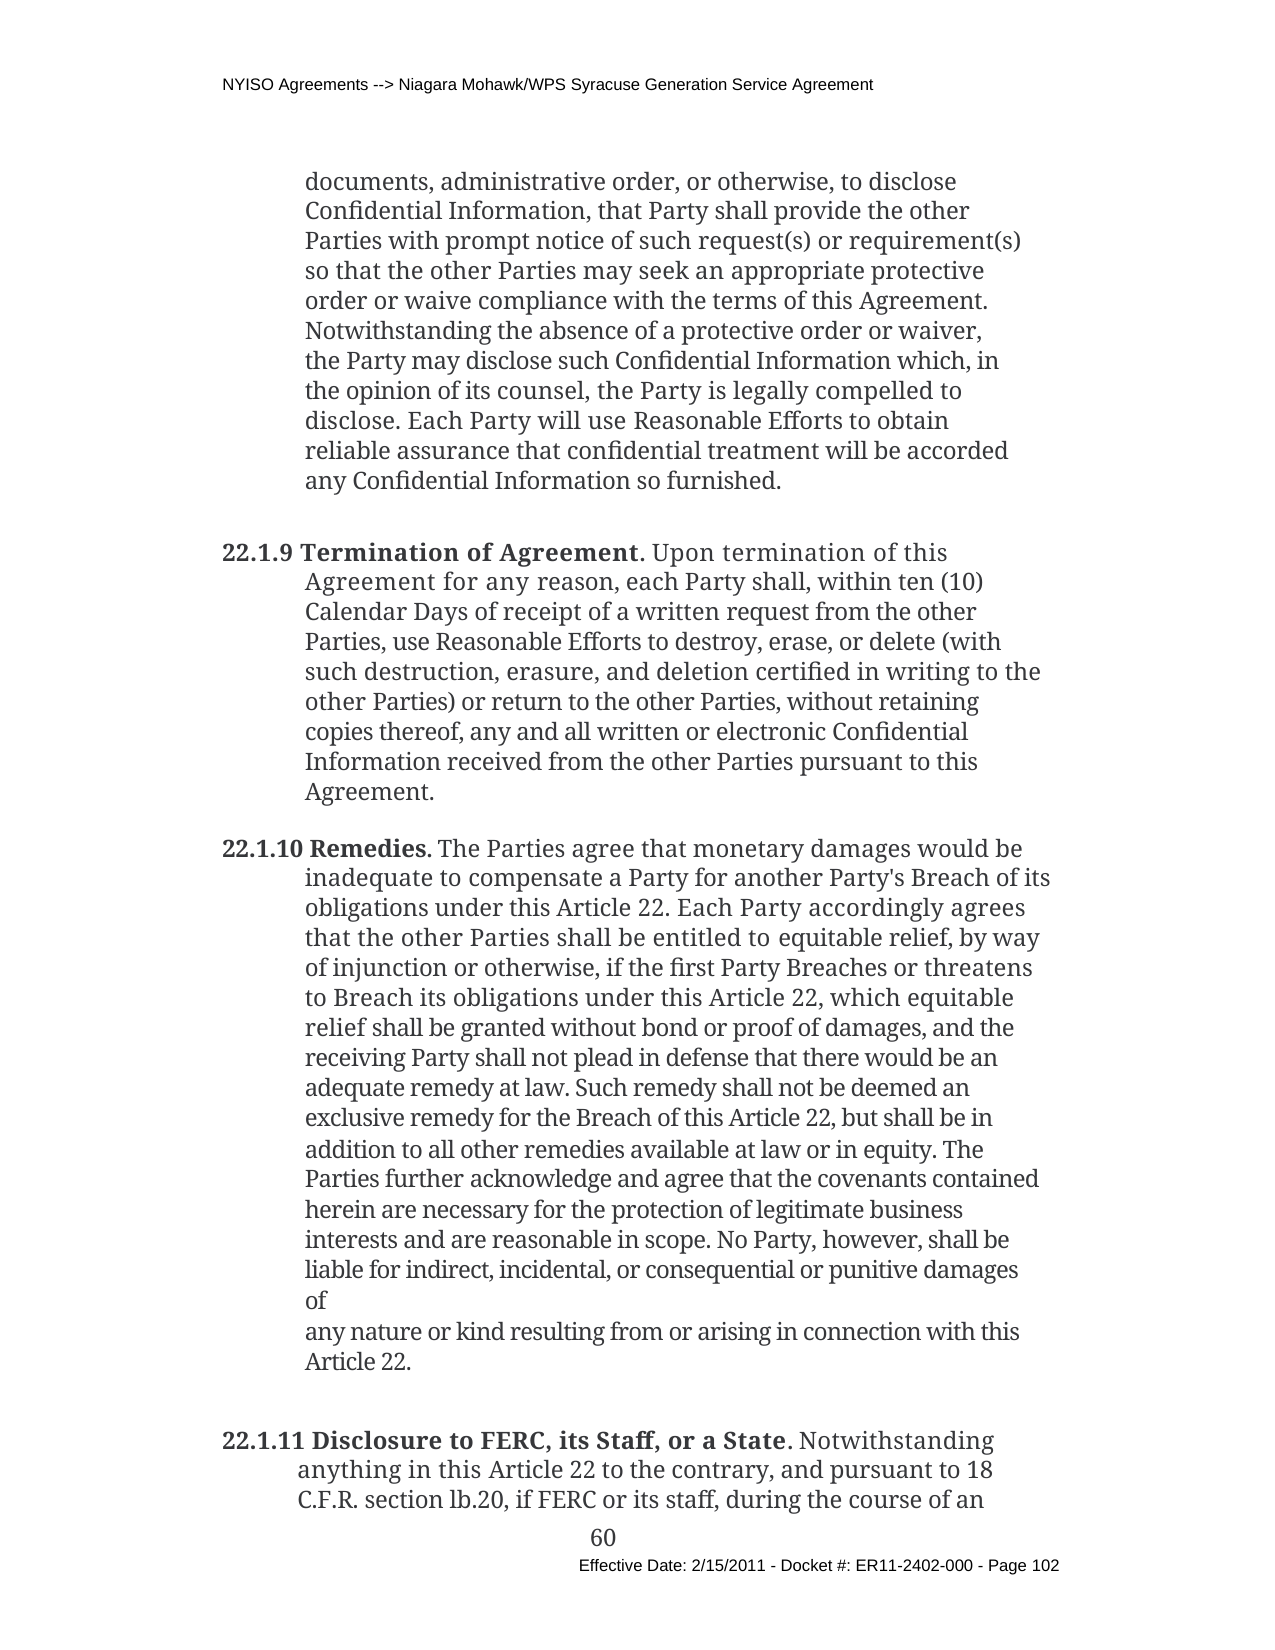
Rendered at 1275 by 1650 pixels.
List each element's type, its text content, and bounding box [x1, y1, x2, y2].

text 22.1.10 Remedies. The Parties agree that monetary damages would be inadequate to compensate a Party for another Party's Breach of its obligations under this Article 22. Each Party accordingly agrees that the other Parties shall be entitled to equitable relief, by way of injunction or otherwise, if the first Party Breaches or threatens to Breach its obligations under this Article 22, which equitable relief shall be granted without bond or proof of damages, and the receiving Party shall not plead in defense that there would be an adequate remedy at law. Such remedy shall not be deemed an exclusive remedy for the Breach of this Article 22, but shall be in [222, 834, 1052, 1134]
text any nature or kind resulting from or arising in connection with this Article 22. [304, 1316, 1059, 1377]
text 22.1.9 Termination of Agreement. Upon termination of this Agreement for any reason, each Party shall, within ten (10) Calendar Days of receipt of a written request from the other Parties, use Reasonable Efforts to destroy, erase, or delete (with such destruction, erasure, and deletion certified in writing to the other Parties) or return to the other Parties, without retaining copies thereof, any and all written or electronic Confidential Information received from the other Parties pursuant to this Agreement. [222, 538, 1044, 808]
text documents, administrative order, or otherwise, to disclose Confidential Information, that Party shall provide the other Parties with prompt notice of such request(s) or requirement(s) so that the other Parties may seek an appropriate protective order or waive compliance with the terms of this Agreement. Notwithstanding the absence of a protective order or waiver, the Party may disclose such Confidential Information which, in the opinion of its counsel, the Party is legally compelled to disclose. Each Party will use Reasonable Efforts to obtain reliable assurance that confidential treatment will be accorded any Confidential Information so furnished. [304, 167, 1022, 497]
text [222, 1426, 1052, 1516]
text addition to all other remedies available at law or in equity. The Parties further acknowledge and agree that the covenants contained herein are necessary for the protection of legitimate business interests and are reasonable in scope. No Party, however, shall be liable for indirect, incidental, or consequential or punitive damages of [304, 1134, 1044, 1316]
